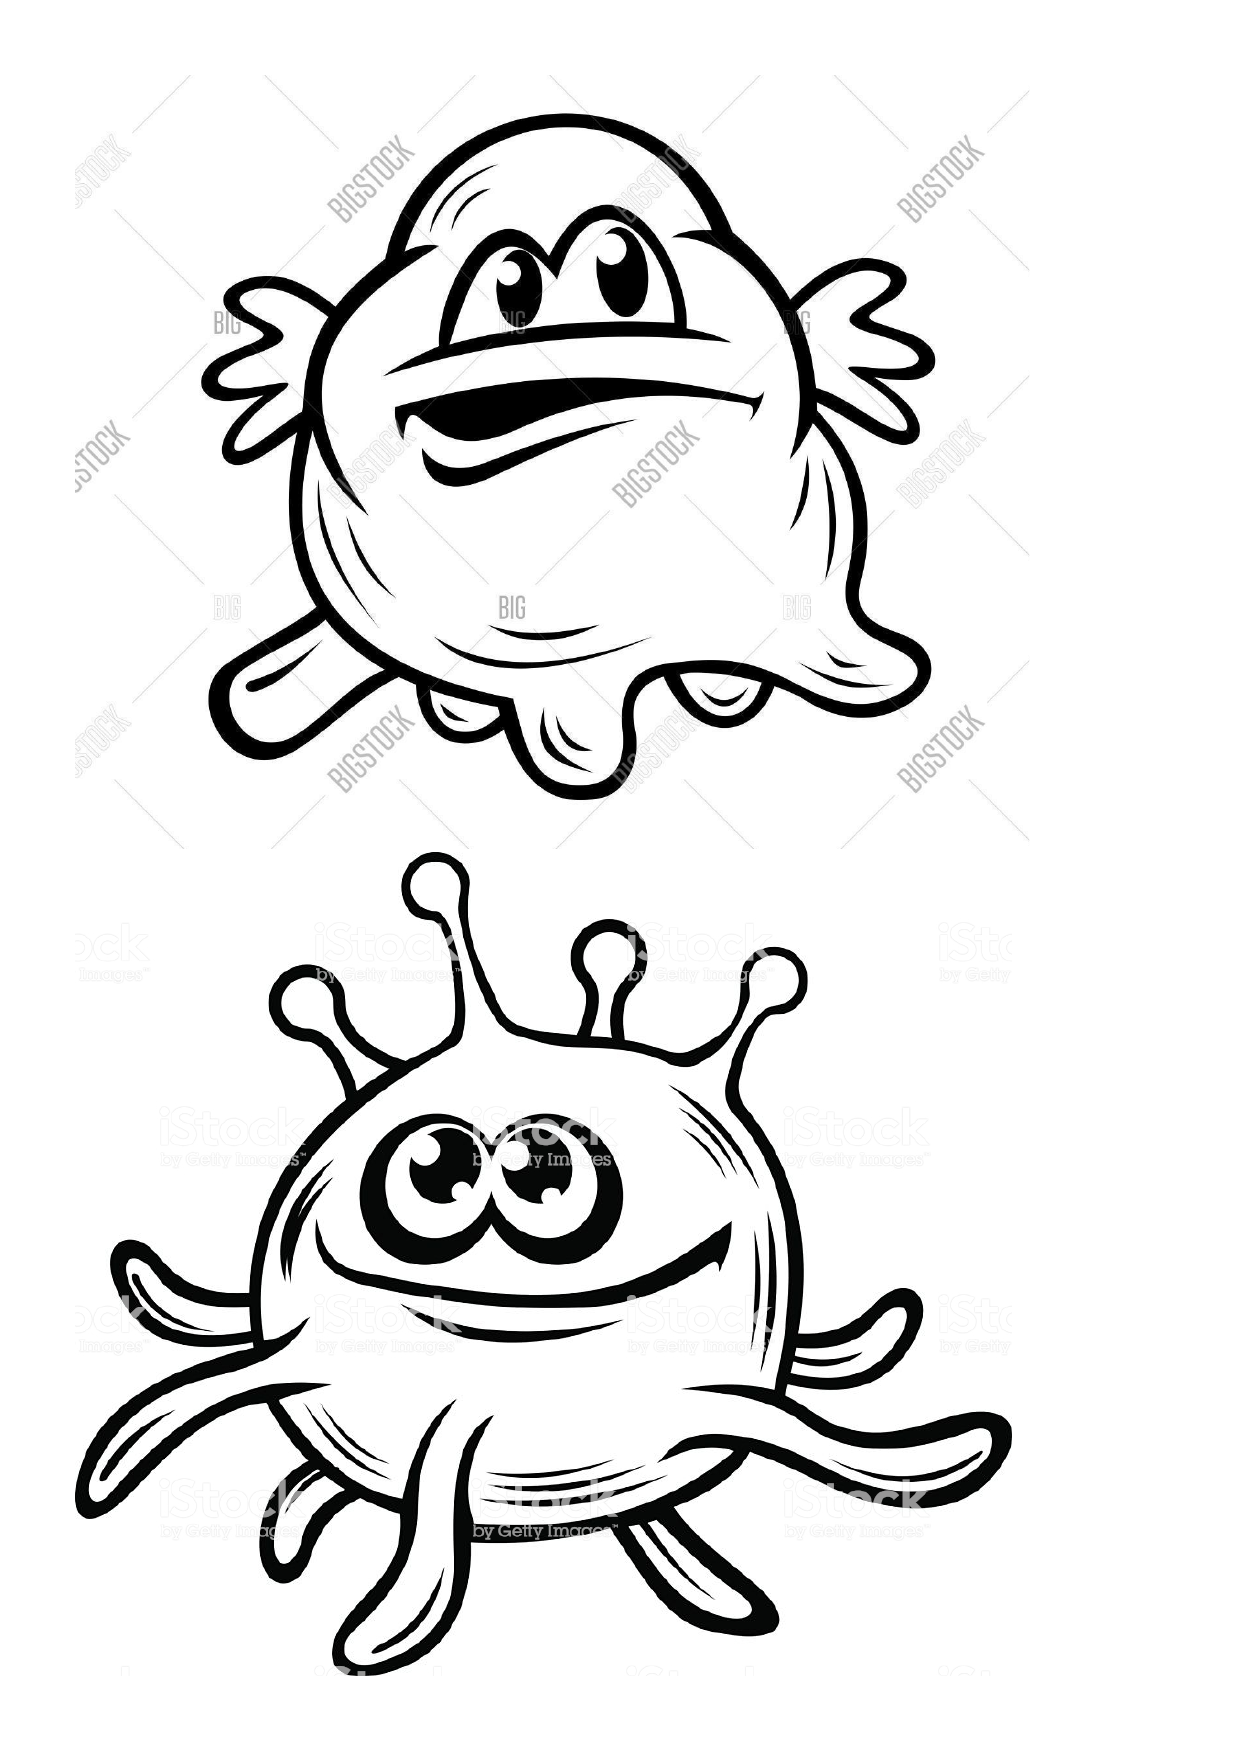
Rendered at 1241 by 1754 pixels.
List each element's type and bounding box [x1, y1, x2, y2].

picture [75, 852, 1012, 1676]
picture [75, 75, 1030, 849]
